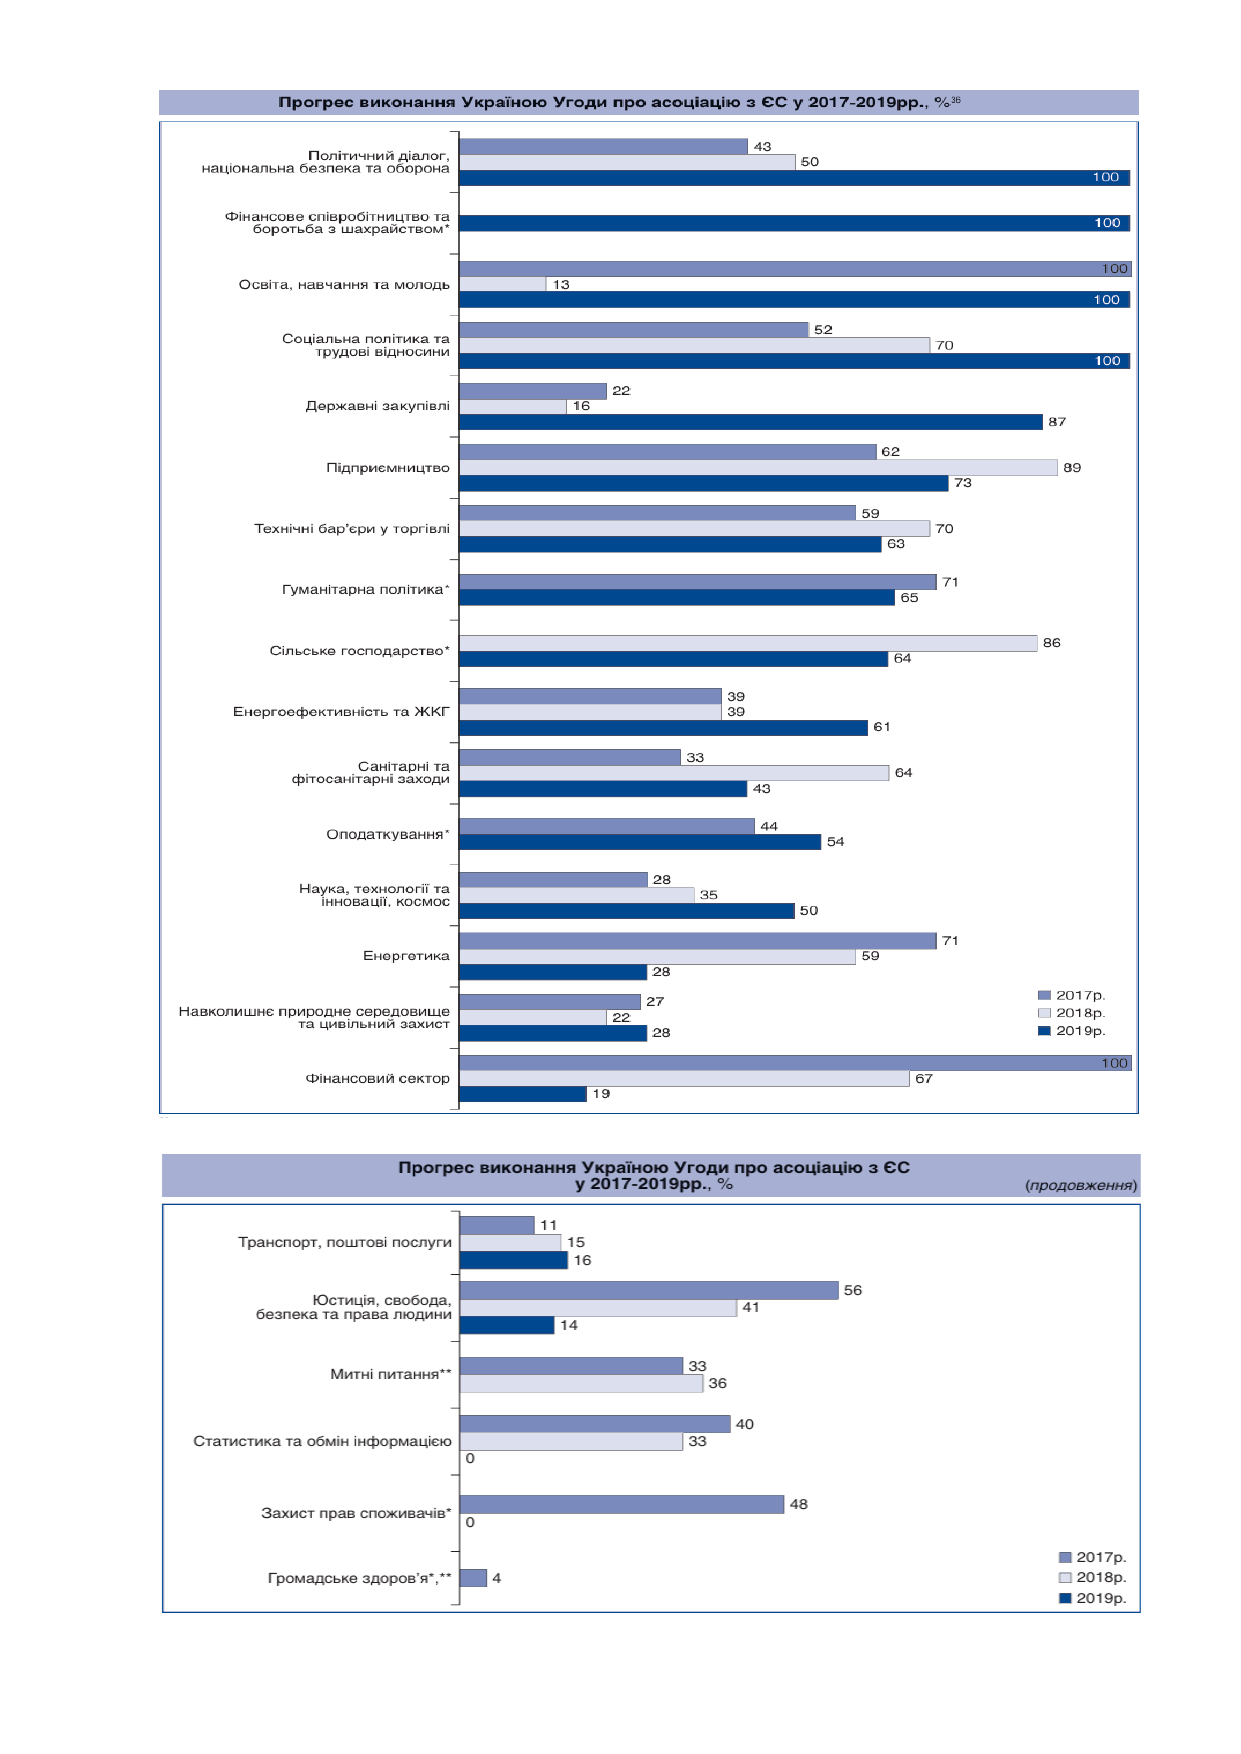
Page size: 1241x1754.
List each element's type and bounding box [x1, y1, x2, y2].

picture [147, 88, 1152, 1118]
picture [147, 1150, 1156, 1619]
